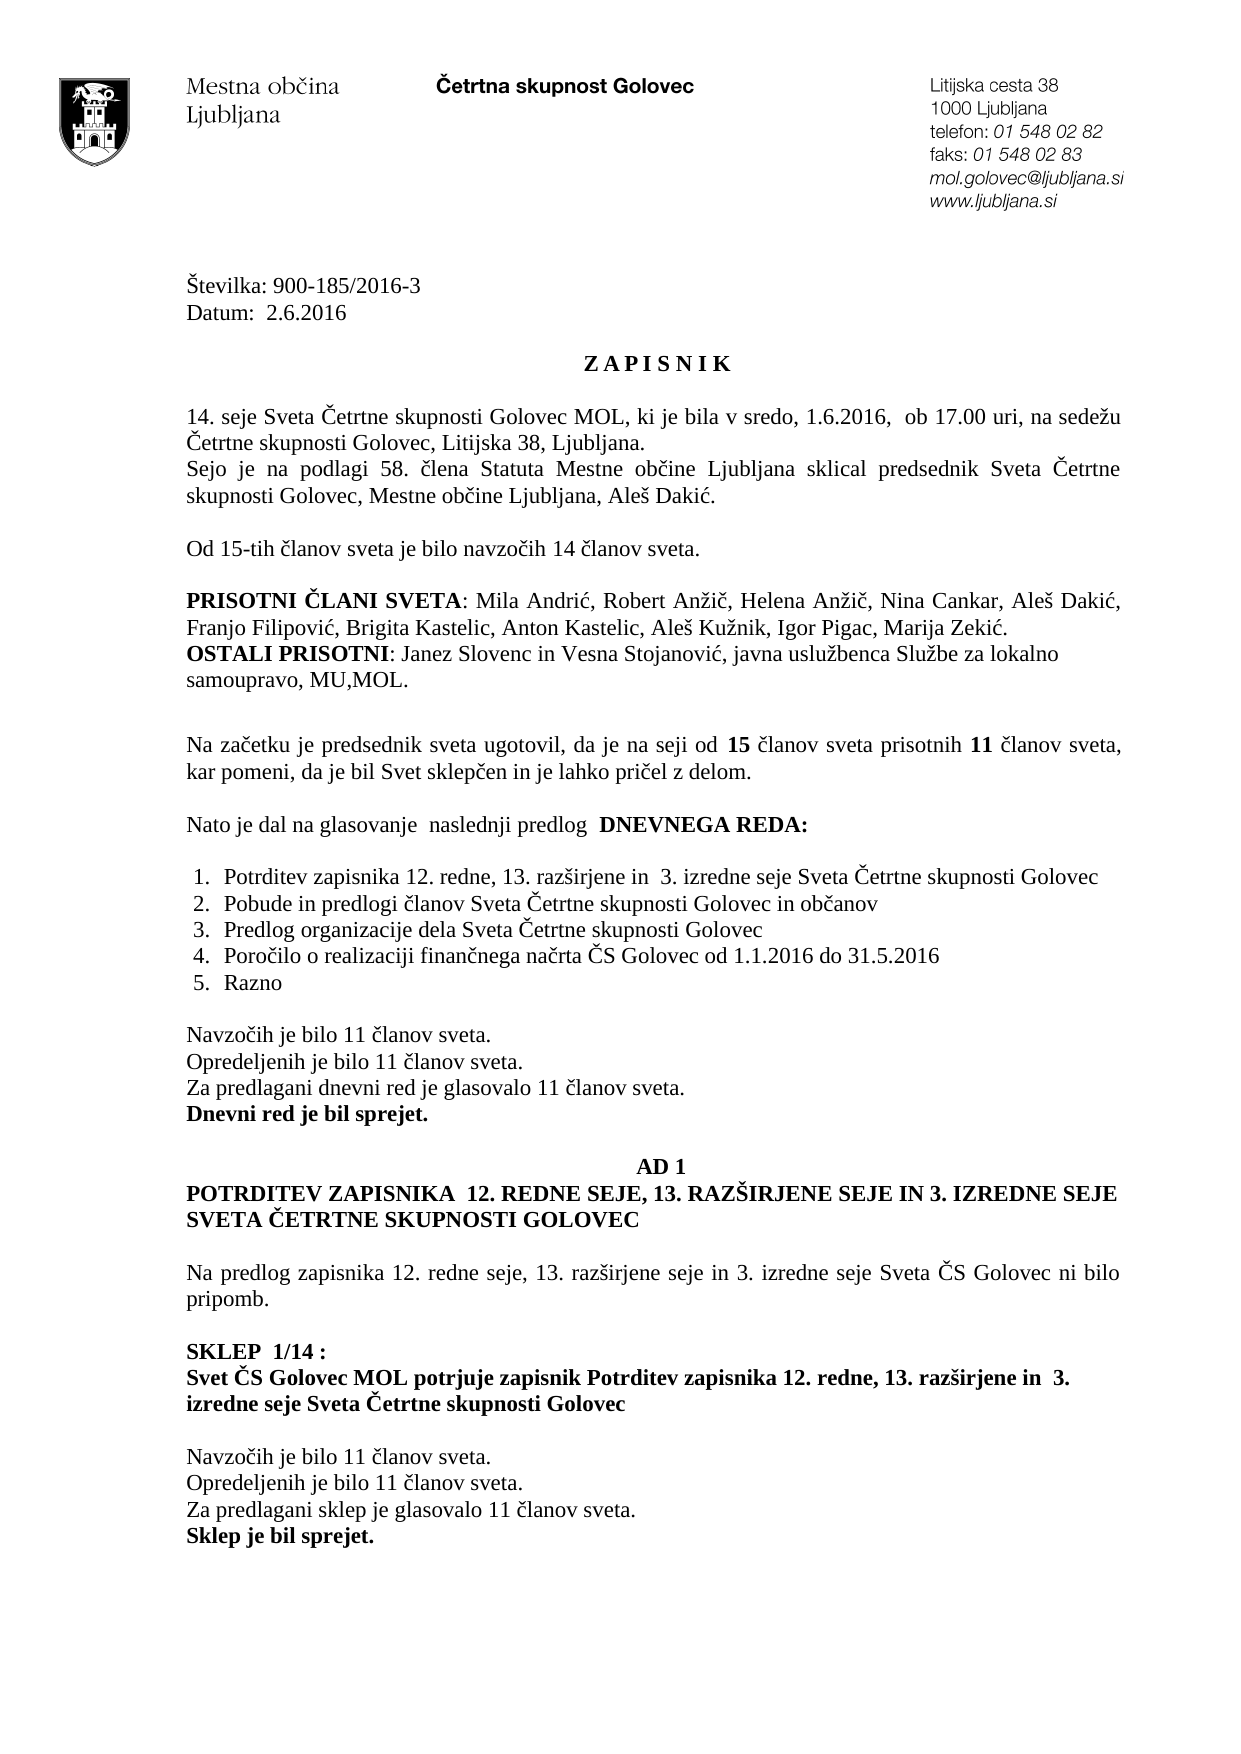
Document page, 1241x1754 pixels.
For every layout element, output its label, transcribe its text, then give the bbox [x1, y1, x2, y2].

list Predlog organizacije dela Sveta Četrtne skupnosti Golovec [193, 916, 1122, 942]
text POTRDITEV ZAPISNIKA 12. REDNE SEJE, 13. RAZŠIRJENE SEJE IN 3. IZREDNE SEJE SVETA ČETRTNE SKUPNOSTI GOLOVEC [186, 1179, 1122, 1232]
subtitle Z A P I S N I K [186, 350, 1122, 376]
text Nato je dal na glasovanje naslednji predlog DNEVNEGA REDA: [186, 811, 1122, 837]
list Potrditev zapisnika 12. redne, 13. razširjene in 3. izredne seje Sveta Četrtne skupnosti Golovec [193, 863, 1122, 890]
list Razno [193, 969, 1122, 995]
text Številka: 900-185/2016-3 [186, 211, 1122, 299]
text Navzočih je bilo 11 članov sveta. [186, 1443, 1122, 1469]
list Poročilo o realizaciji finančnega načrta ČS Golovec od 1.1.2016 do 31.5.2016 [193, 942, 1122, 969]
text Navzočih je bilo 11 članov sveta. [186, 1021, 1122, 1048]
text Na predlog zapisnika 12. redne seje, 13. razširjene seje in 3. izredne seje Sveta ČS Golovec ni bilo pripomb. [186, 1259, 1122, 1311]
text Za predlagani sklep je glasovalo 11 članov sveta. [186, 1496, 1122, 1522]
text Opredeljenih je bilo 11 članov sveta. [186, 1469, 1122, 1496]
picture [59, 73, 1124, 211]
text Na začetku je predsednik sveta ugotovil, da je na seji od 15 članov sveta prisotnih 11 članov sveta, kar pomeni, da je bil Svet sklepčen in je lahko pričel z delom. [186, 732, 1122, 784]
text Dnevni red je bil sprejet. [186, 1101, 1122, 1127]
text Sklep je bil sprejet. [186, 1522, 1122, 1548]
list Pobude in predlogi članov Sveta Četrtne skupnosti Golovec in občanov [193, 890, 1122, 916]
text PRISOTNI ČLANI SVETA: Mila Andrić, Robert Anžič, Helena Anžič, Nina Cankar, Aleš Dakić, Franjo Filipović, Brigita Kastelic, Anton Kastelic, Aleš Kužnik, Igor Pigac, Marija Zekić. [186, 587, 1122, 640]
text Sejo je na podlagi 58. člena Statuta Mestne občine Ljubljana sklical predsednik Sveta Četrtne skupnosti Golovec, Mestne občine Ljubljana, Aleš Dakić. [186, 456, 1122, 508]
text Od 15-tih članov sveta je bilo navzočih 14 članov sveta. [186, 534, 1122, 561]
text SKLEP 1/14 : [186, 1338, 1122, 1364]
text Za predlagani dnevni red je glasovalo 11 članov sveta. [186, 1074, 1122, 1101]
text Opredeljenih je bilo 11 članov sveta. [186, 1048, 1122, 1074]
text Datum: 2.6.2016 [186, 299, 1122, 325]
text Svet ČS Golovec MOL potrjuje zapisnik Potrditev zapisnika 12. redne, 13. razširjene in 3. izredne seje Sveta Četrtne skupnosti Golovec [186, 1364, 1122, 1417]
text AD 1 [561, 1153, 1122, 1179]
text OSTALI PRISOTNI: Janez Slovenc in Vesna Stojanović, javna uslužbenca Službe za lokalno samoupravo, MU,MOL. [186, 640, 1122, 693]
text 14. seje Sveta Četrtne skupnosti Golovec MOL, ki je bila v sredo, 1.6.2016, ob 17.00 uri, na sedežu Četrtne skupnosti Golovec, Litijska 38, Ljubljana. [186, 403, 1122, 456]
